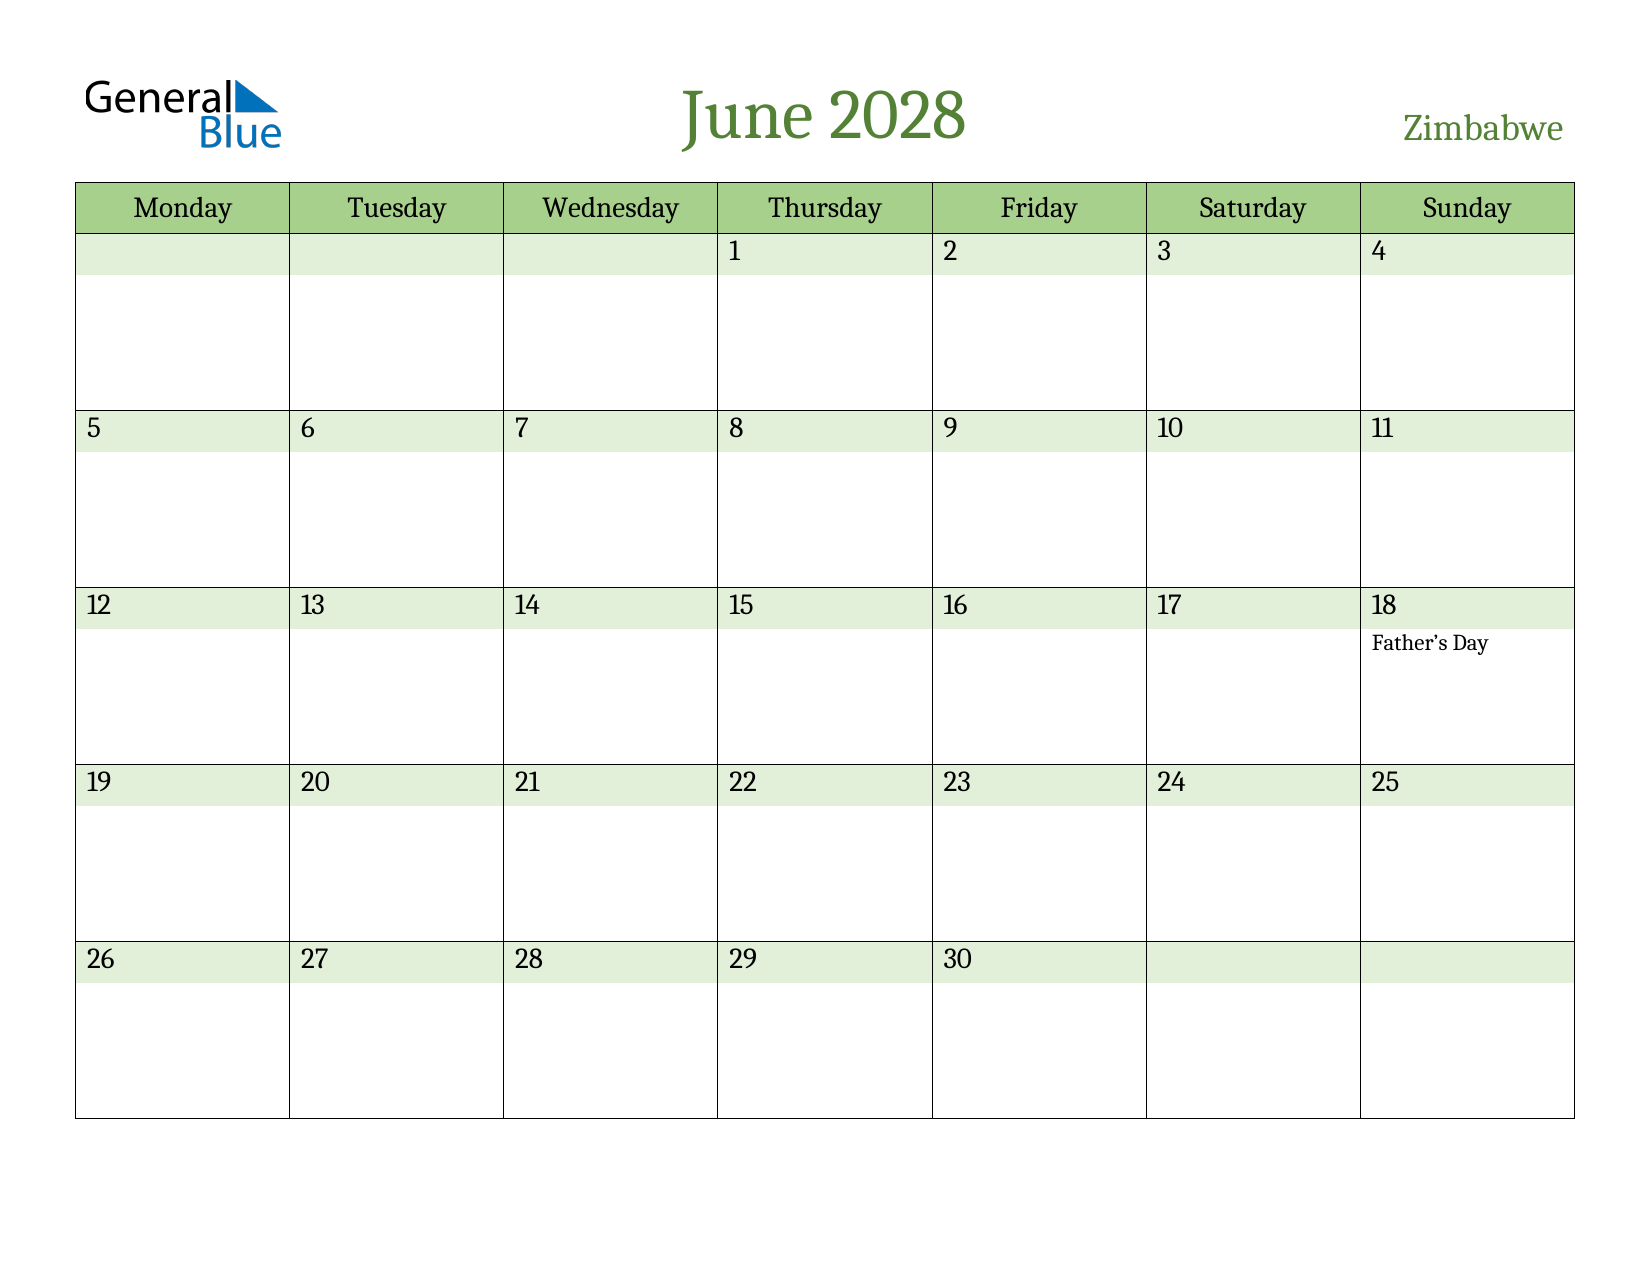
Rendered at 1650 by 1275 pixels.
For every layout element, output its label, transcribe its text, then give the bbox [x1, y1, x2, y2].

table_cell [933, 275, 1146, 410]
table_cell [1147, 942, 1360, 983]
table_cell [76, 275, 289, 410]
table_cell Sunday [1361, 183, 1574, 233]
table_cell Thursday [718, 183, 932, 233]
table_cell [1147, 806, 1360, 941]
table_cell 22 [718, 765, 932, 806]
table_cell [718, 275, 932, 410]
table_cell [504, 806, 717, 941]
table_cell 14 [504, 588, 717, 629]
table_cell [1361, 452, 1574, 587]
table_cell [504, 275, 717, 410]
table_cell Friday [933, 183, 1146, 233]
table_cell [933, 629, 1146, 764]
table_cell 2 [933, 234, 1146, 275]
table_cell 29 [718, 942, 932, 983]
table_cell [1361, 275, 1574, 410]
table_cell [290, 983, 503, 1118]
table_cell Monday [76, 183, 289, 233]
table_cell Father’s Day [1361, 629, 1574, 764]
table_cell 24 [1147, 765, 1360, 806]
table_cell 17 [1147, 588, 1360, 629]
table_cell [933, 452, 1146, 587]
table_cell 20 [290, 765, 503, 806]
table_cell [1361, 983, 1574, 1118]
table_cell 3 [1147, 234, 1360, 275]
table_cell [290, 452, 503, 587]
table_cell 15 [718, 588, 932, 629]
table_header June 2028 [504, 75, 1146, 182]
table_cell 12 [76, 588, 289, 629]
table_cell Saturday [1147, 183, 1360, 233]
table_cell [290, 275, 503, 410]
table_cell 4 [1361, 234, 1574, 275]
table_cell [504, 983, 717, 1118]
table_cell [718, 806, 932, 941]
table_cell 28 [504, 942, 717, 983]
table_cell [504, 234, 717, 275]
table_header [76, 75, 503, 182]
table_cell 13 [290, 588, 503, 629]
table_cell [1361, 942, 1574, 983]
table_cell 19 [76, 765, 289, 806]
table_cell 1 [718, 234, 932, 275]
table_cell 25 [1361, 765, 1574, 806]
table_cell Wednesday [504, 183, 717, 233]
table_cell [504, 629, 717, 764]
table_cell [76, 983, 289, 1118]
table_cell [718, 629, 932, 764]
table_cell [718, 983, 932, 1118]
table_cell 30 [933, 942, 1146, 983]
table_cell [1147, 452, 1360, 587]
table_cell 10 [1147, 411, 1360, 452]
table_cell [76, 452, 289, 587]
table_cell 18 [1361, 588, 1574, 629]
table_cell [290, 806, 503, 941]
table_cell [76, 806, 289, 941]
table_cell 27 [290, 942, 503, 983]
table_cell 16 [933, 588, 1146, 629]
table_cell 5 [76, 411, 289, 452]
table_cell 6 [290, 411, 503, 452]
table_cell 7 [504, 411, 717, 452]
table_cell [290, 629, 503, 764]
table_header Zimbabwe [1146, 75, 1574, 182]
table_cell [1147, 983, 1360, 1118]
table_cell [1147, 629, 1360, 764]
table_cell [718, 452, 932, 587]
table_cell Tuesday [290, 183, 503, 233]
table_cell [933, 806, 1146, 941]
table_cell [933, 983, 1146, 1118]
table_cell 23 [933, 765, 1146, 806]
table_cell 21 [504, 765, 717, 806]
table_cell [290, 234, 503, 275]
table_cell [1361, 806, 1574, 941]
table_cell 11 [1361, 411, 1574, 452]
table_cell [1147, 275, 1360, 410]
picture [86, 80, 281, 148]
table_cell [504, 452, 717, 587]
table_cell 26 [76, 942, 289, 983]
table_cell [76, 629, 289, 764]
table_cell [76, 234, 289, 275]
table_cell 8 [718, 411, 932, 452]
table_cell 9 [933, 411, 1146, 452]
